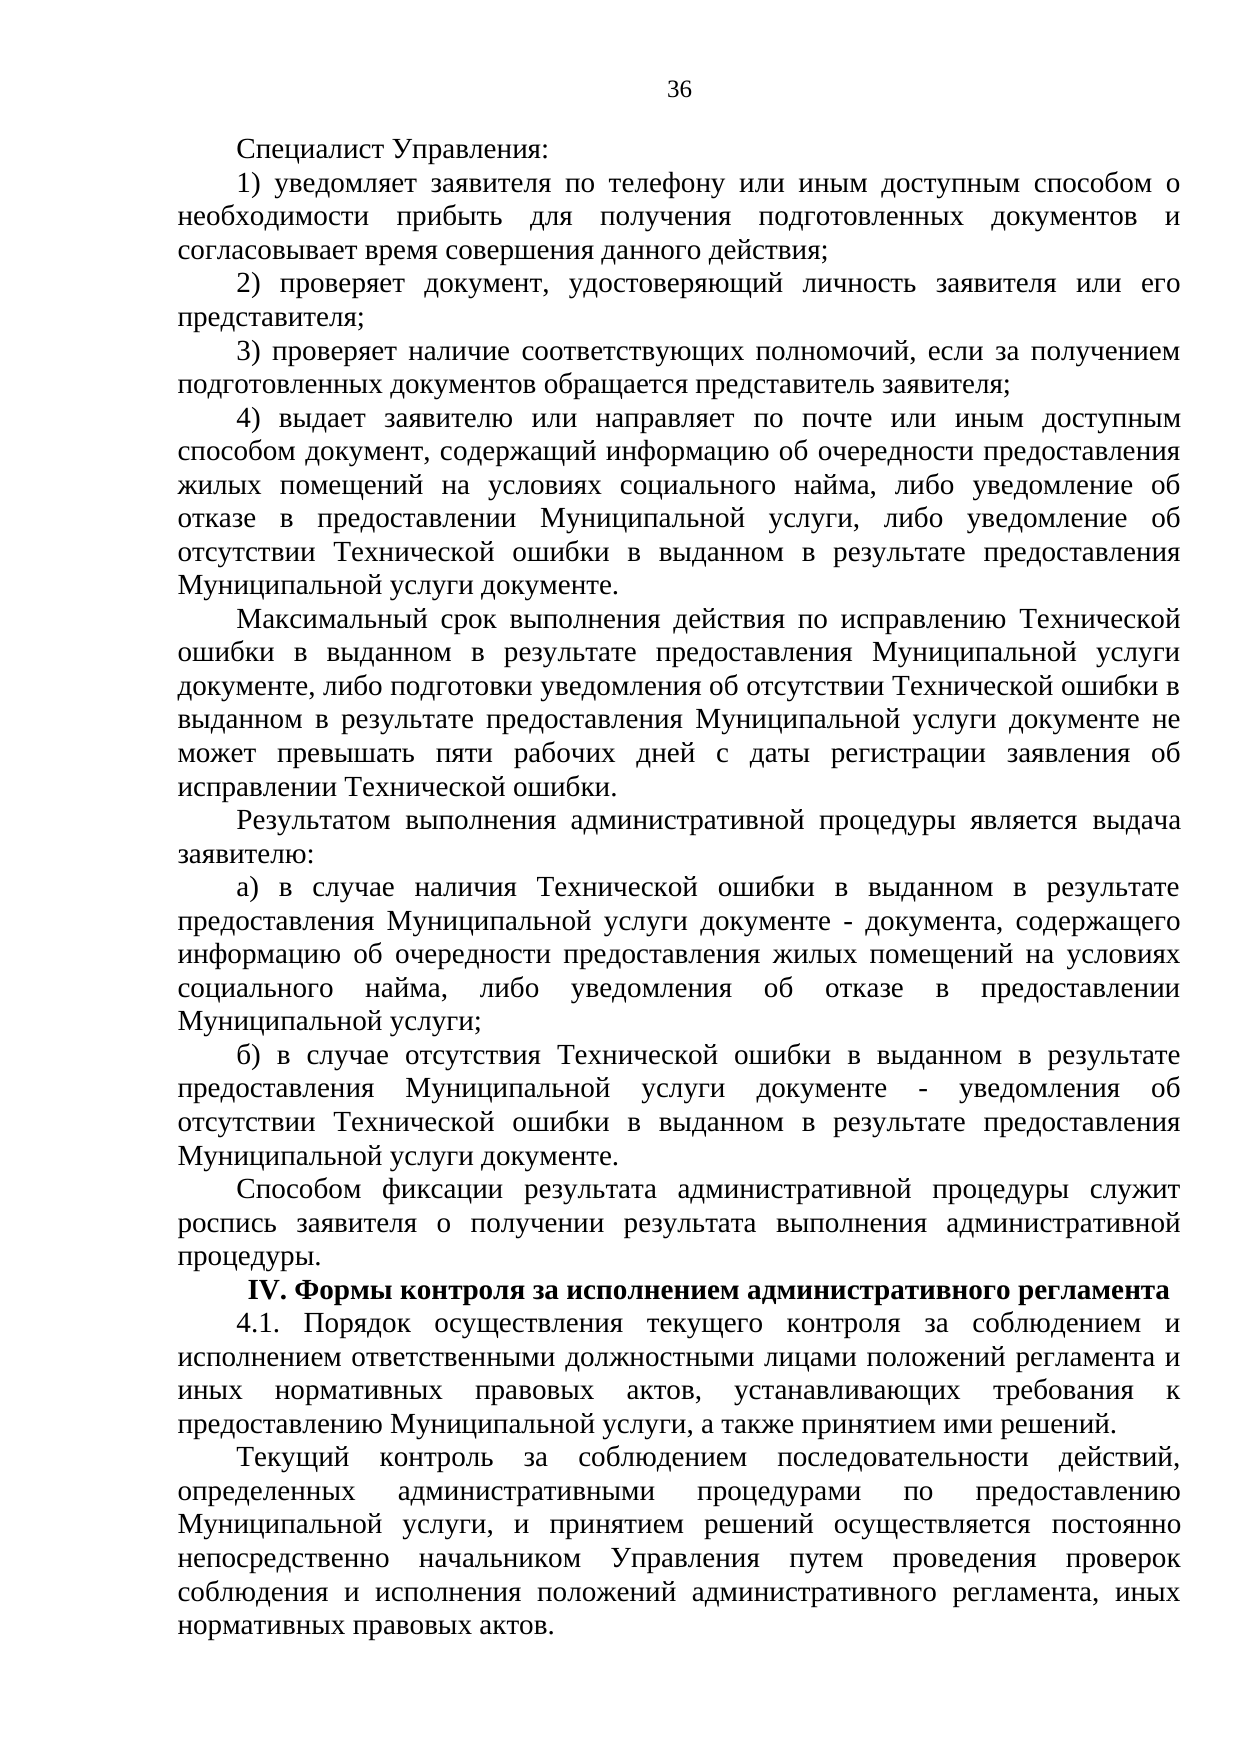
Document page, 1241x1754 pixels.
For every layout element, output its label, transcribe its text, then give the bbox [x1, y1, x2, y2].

text 4) выдает заявителю или направляет по почте или иным доступным способом документ, содержащий информацию об очередности предоставления жилых помещений на условиях социального найма, либо уведомление об отказе в предоставлении Муниципальной услуги, либо уведомление об отсутствии Технической ошибки в выданном в результате предоставления Муниципальной услуги документе. [177, 400, 1181, 601]
text б) в случае отсутствия Технической ошибки в выданном в результате предоставления Муниципальной услуги документе - уведомления об отсутствии Технической ошибки в выданном в результате предоставления Муниципальной услуги документе. [177, 1037, 1181, 1171]
text Результатом выполнения административной процедуры является выдача заявителю: [177, 802, 1181, 869]
text 3) проверяет наличие соответствующих полномочий, если за получением подготовленных документов обращается представитель заявителя; [177, 333, 1181, 400]
text Специалист Управления: [177, 131, 1181, 165]
text Способом фиксации результата административной процедуры служит роспись заявителя о получении результата выполнения административной процедуры. [177, 1171, 1181, 1272]
subtitle IV. Формы контроля за исполнением административного регламента [236, 1272, 1181, 1305]
text 2) проверяет документ, удостоверяющий личность заявителя или его представителя; [177, 266, 1181, 333]
text 4.1. Порядок осуществления текущего контроля за соблюдением и исполнением ответственными должностными лицами положений регламента и иных нормативных правовых актов, устанавливающих требования к предоставлению Муниципальной услуги, а также принятием ими решений. [177, 1305, 1181, 1439]
text 1) уведомляет заявителя по телефону или иным доступным способом о необходимости прибыть для получения подготовленных документов и согласовывает время совершения данного действия; [177, 165, 1181, 266]
text Максимальный срок выполнения действия по исправлению Технической ошибки в выданном в результате предоставления Муниципальной услуги документе, либо подготовки уведомления об отсутствии Технической ошибки в выданном в результате предоставления Муниципальной услуги документе не может превышать пяти рабочих дней с даты регистрации заявления об исправлении Технической ошибки. [177, 601, 1181, 802]
text Текущий контроль за соблюдением последовательности действий, определенных административными процедурами по предоставлению Муниципальной услуги, и принятием решений осуществляется постоянно непосредственно начальником Управления путем проведения проверок соблюдения и исполнения положений административного регламента, иных нормативных правовых актов. [177, 1439, 1181, 1641]
text а) в случае наличия Технической ошибки в выданном в результате предоставления Муниципальной услуги документе - документа, содержащего информацию об очередности предоставления жилых помещений на условиях социального найма, либо уведомления об отказе в предоставлении Муниципальной услуги; [177, 869, 1181, 1037]
